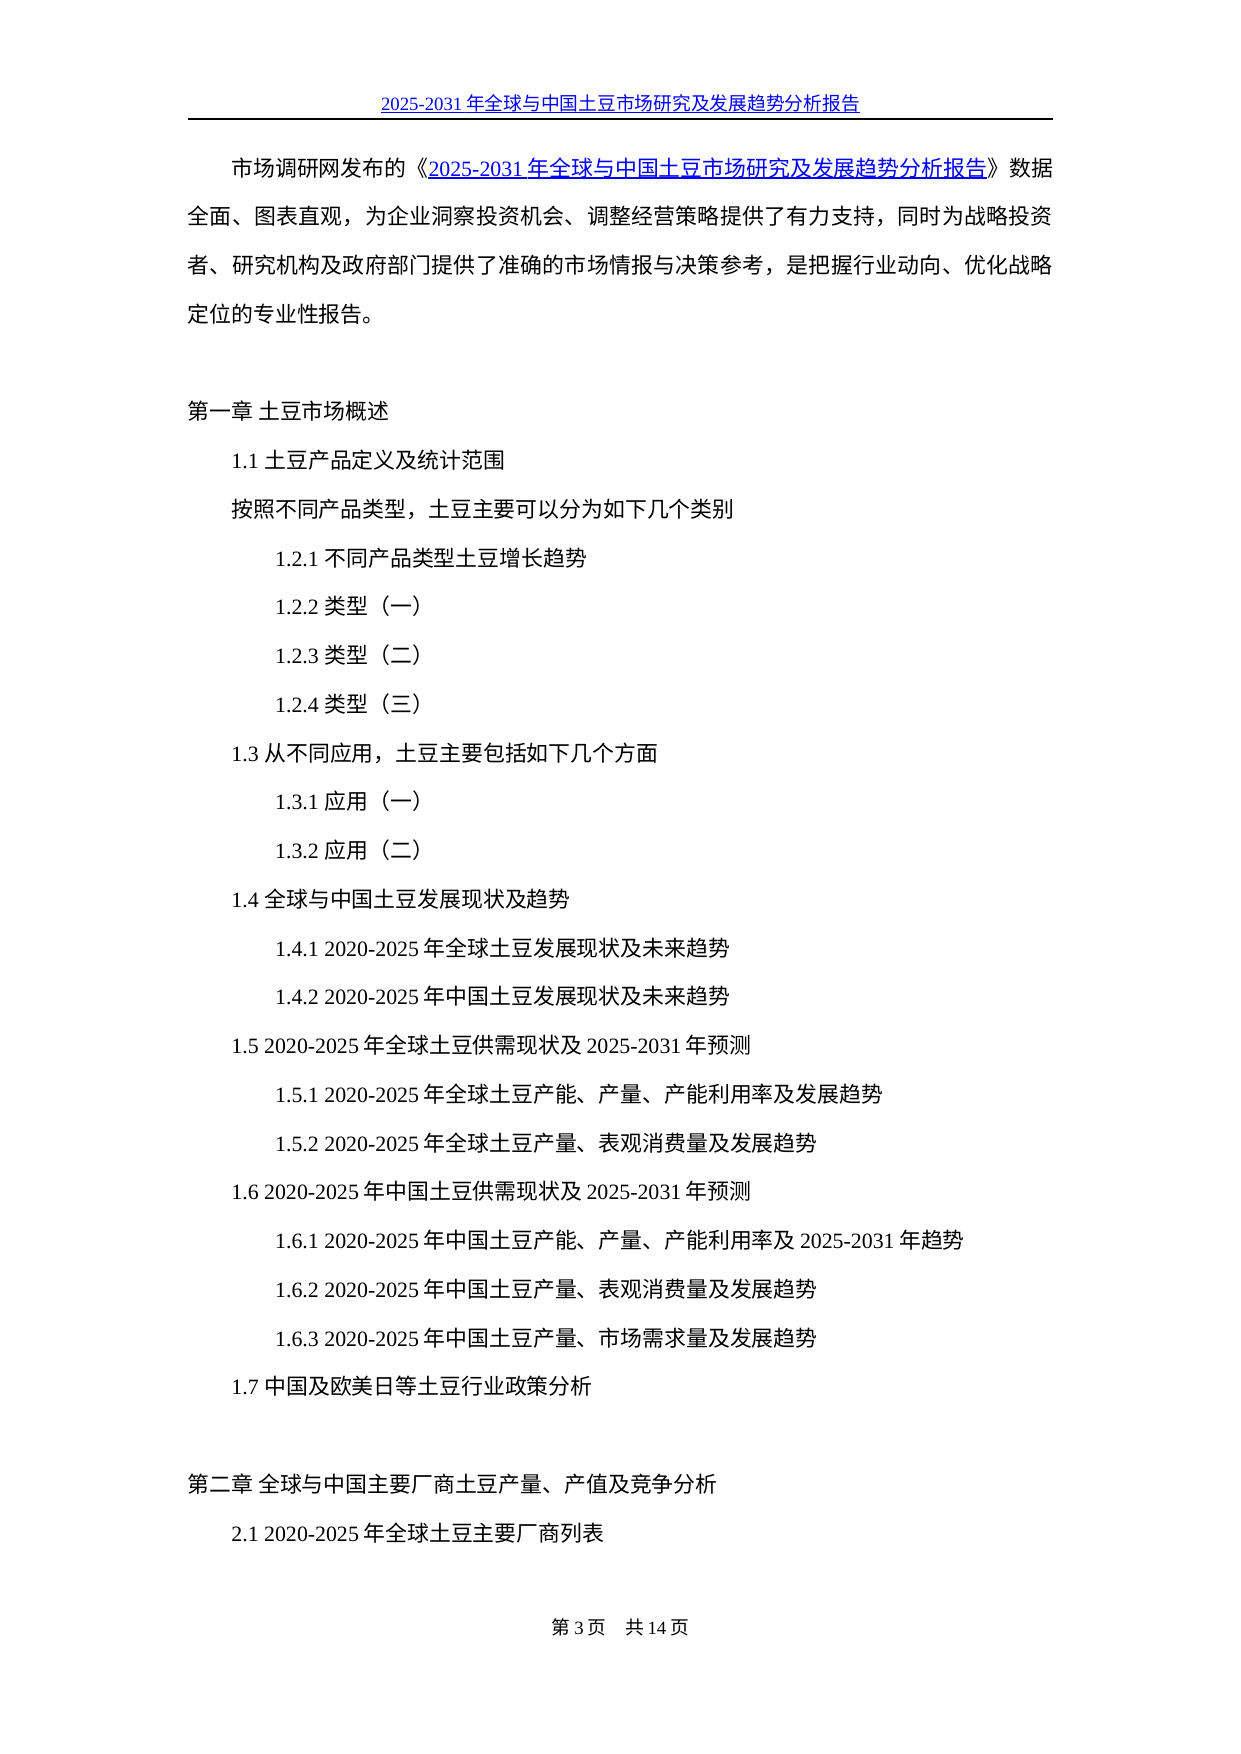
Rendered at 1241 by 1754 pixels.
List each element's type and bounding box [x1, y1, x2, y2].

text [187, 150, 1053, 1548]
